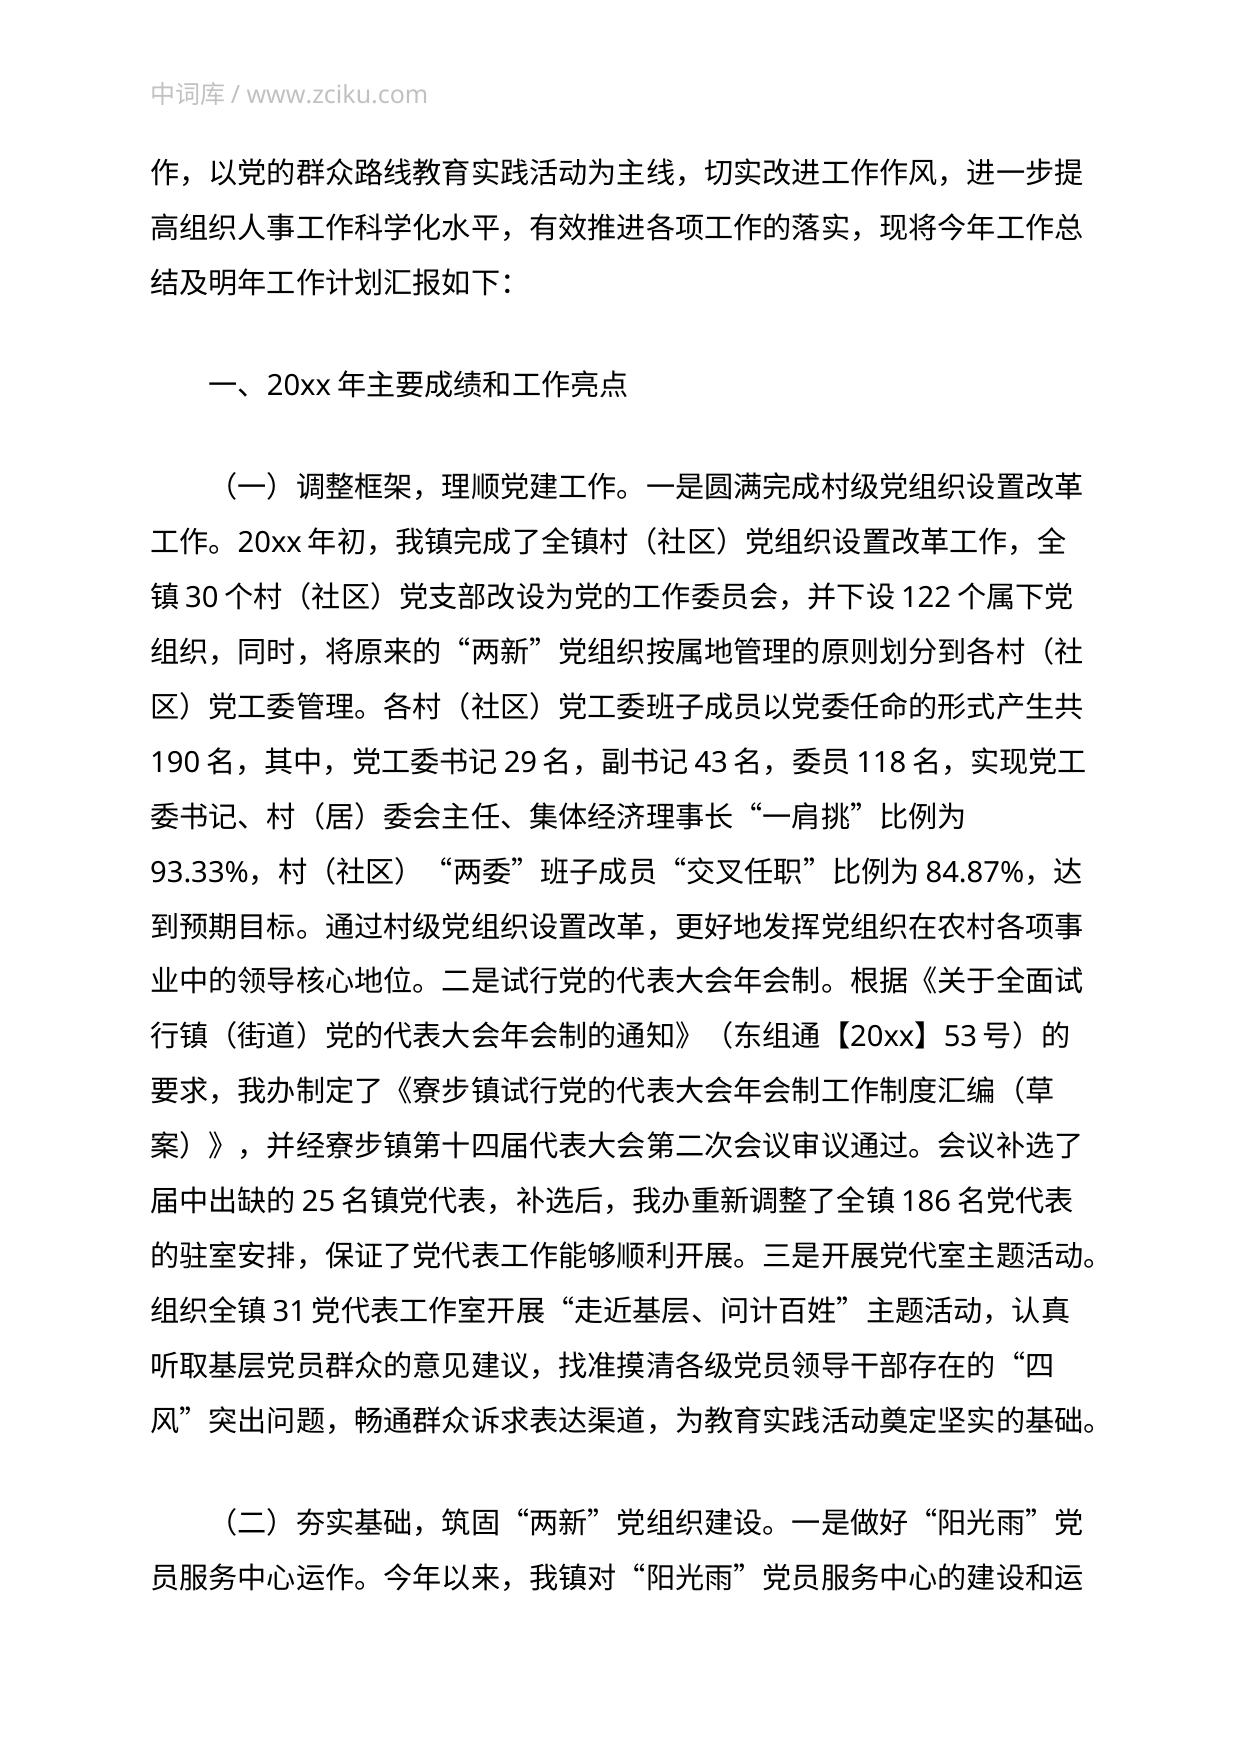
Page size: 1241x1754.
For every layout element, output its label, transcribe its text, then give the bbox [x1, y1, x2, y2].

text 一、20xx年主要成绩和工作亮点 [150, 362, 1090, 404]
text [150, 150, 1090, 302]
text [150, 1499, 1090, 1596]
text （一）调整框架，理顺党建工作。一是圆满完成村级党组织设置改革工作。20xx年初，我镇完成了全镇村（社区）党组织设置改革工作，全镇30个村（社区）党支部改设为党的工作委员会，并下设122个属下党组织，同时，将原来的“两新”党组织按属地管理的原则划分到各村（社区）党工委管理。各村（社区）党工委班子成员以党委任命的形式产生共190名，其中，党工委书记29名，副书记43名，委员118名，实现党工委书记、村（居）委会主任、集体经济理事长“一肩挑”比例为93.33%，村（社区）“两委”班子成员“交叉任职”比例为84.87%，达到预期目标。通过村级党组织设置改革，更好地发挥党组织在农村各项事业中的领导核心地位。二是试行党的代表大会年会制。根据《关于全面试行镇（街道）党的代表大会年会制的通知》（东组通【20xx】53号）的要求，我办制定了《寮步镇试行党的代表大会年会制工作制度汇编（草案）》，并经寮步镇第十四届代表大会第二次会议审议通过。会议补选了届中出缺的25名镇党代表，补选后，我办重新调整了全镇186名党代表的驻室安排，保证了党代表工作能够顺利开展。三是开展党代室主题活动。组织全镇31党代表工作室开展“走近基层、问计百姓”主题活动，认真听取基层党员群众的意见建议，找准摸清各级党员领导干部存在的“四风”突出问题，畅通群众诉求表达渠道，为教育实践活动奠定坚实的基础。 [150, 463, 1090, 1440]
